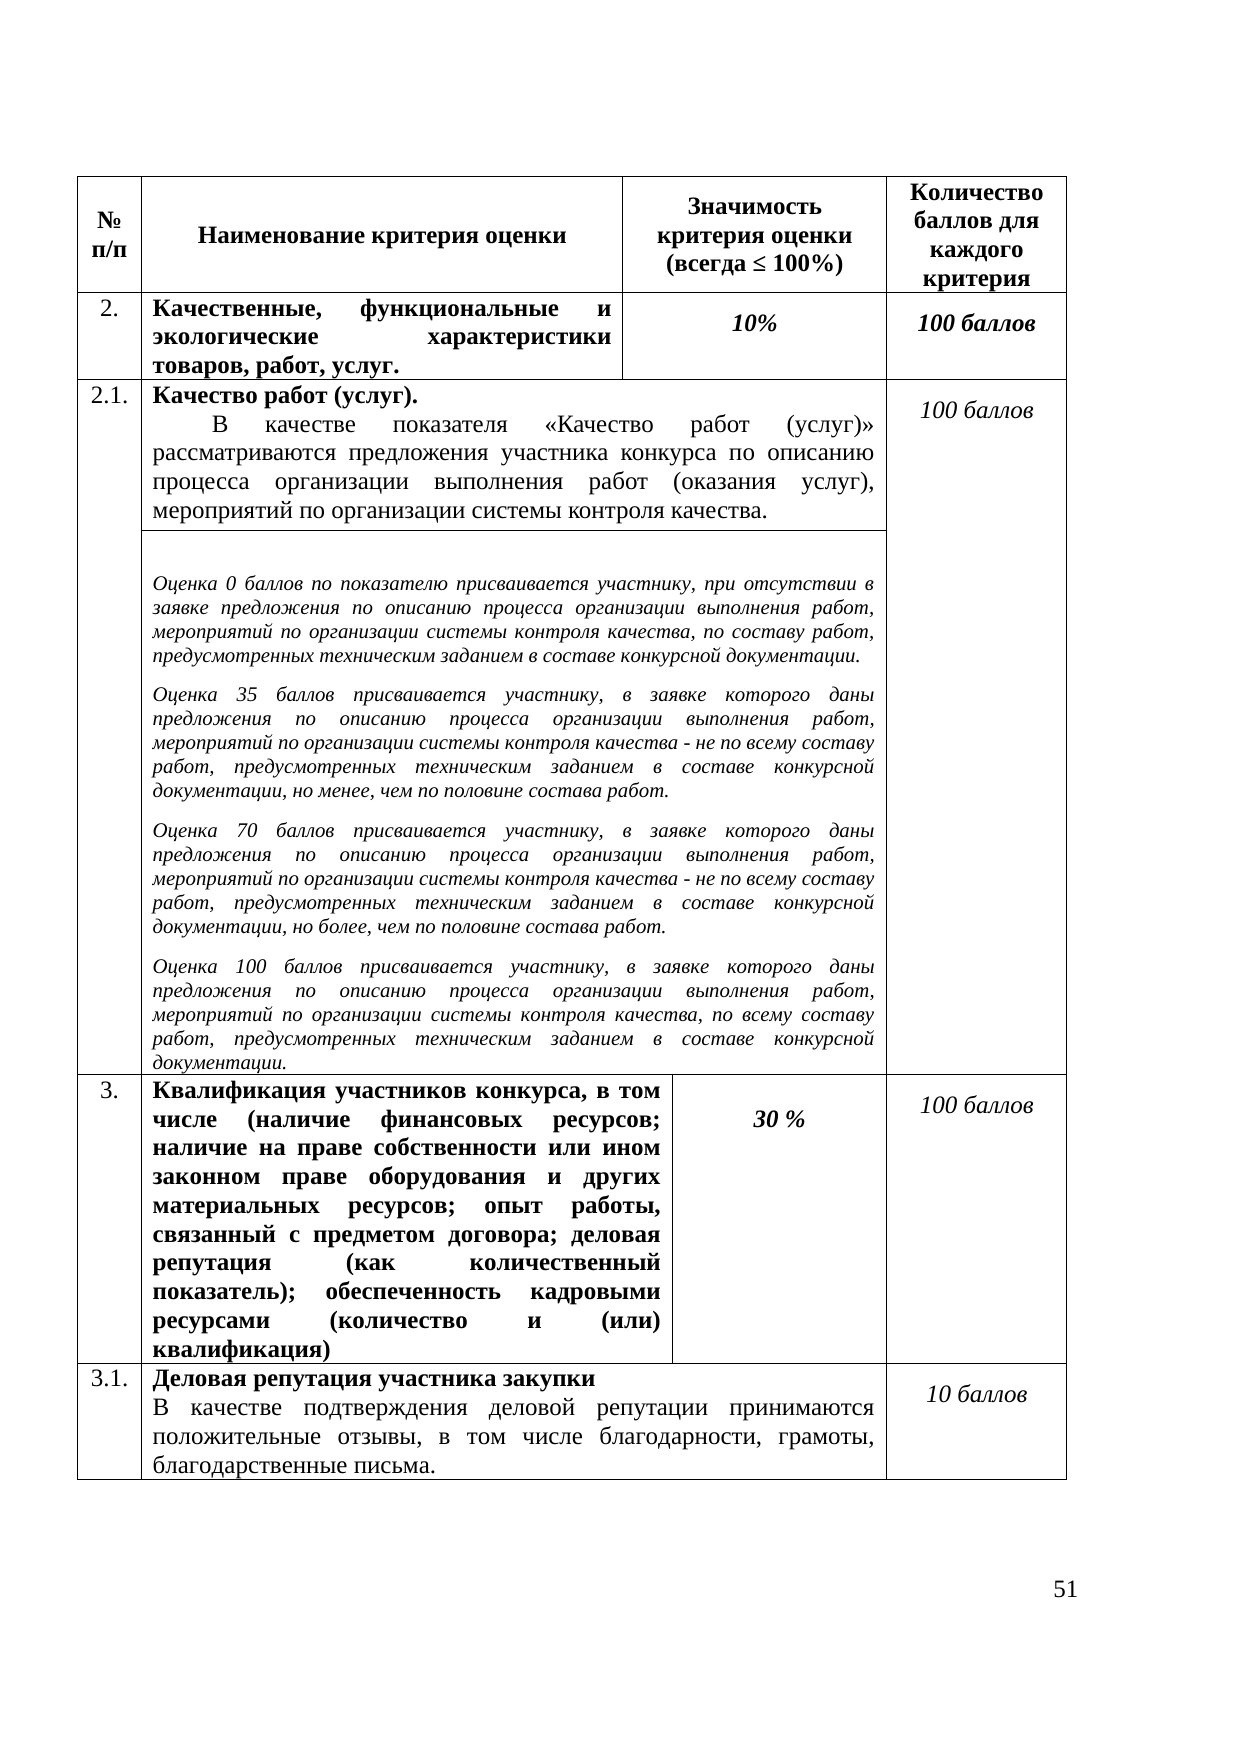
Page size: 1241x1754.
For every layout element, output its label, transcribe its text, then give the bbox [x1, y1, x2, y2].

table_cell 3.1. [78, 1364, 141, 1478]
table_cell 2.1. [78, 380, 141, 1074]
table_cell Деловая репутация участника закупки В качестве подтверждения деловой репутации принимаются положительные отзывы, в том числе благодарности, грамоты, благодарственные письма. [142, 1364, 886, 1478]
table_header Значимость критерия оценки (всегда ≤ 100%) [623, 177, 886, 292]
table_cell 10% [623, 293, 886, 379]
table_cell 3. [78, 1075, 141, 1362]
table_header Наименование критерия оценки [142, 177, 622, 292]
table_cell Оценка 0 баллов по показателю присваивается участнику, при отсутствии в заявке предложения по описанию процесса организации выполнения работ, мероприятий по организации системы контроля качества, по составу работ, предусмотренных техническим заданием в составе конкурсной документации. Оценка 35 баллов присваивается участнику, в заявке которого даны предложения по описанию процесса организации выполнения работ, мероприятий по организации системы контроля качества - не по всему составу работ, предусмотренных техническим заданием в составе конкурсной документации, но менее, чем по половине состава работ. Оценка 70 баллов присваивается участнику, в заявке которого даны предложения по описанию процесса организации выполнения работ, мероприятий по организации системы контроля качества - не по всему составу работ, предусмотренных техническим заданием в составе конкурсной документации, но более, чем по половине состава работ. Оценка 100 баллов присваивается участнику, в заявке которого даны предложения по описанию процесса организации выполнения работ, мероприятий по организации системы контроля качества, по всему составу работ, предусмотренных техническим заданием в составе конкурсной документации. [142, 531, 886, 1074]
table_header № п/п [78, 177, 141, 292]
table_cell Квалификация участников конкурса, в том числе (наличие финансовых ресурсов; наличие на праве собственности или ином законном праве оборудования и других материальных ресурсов; опыт работы, связанный с предметом договора; деловая репутация (как количественный показатель); обеспеченность кадровыми ресурсами (количество и (или) квалификация) [142, 1075, 672, 1362]
table_cell 10 баллов [887, 1364, 1066, 1478]
table_cell Качественные, функциональные и экологические характеристики товаров, работ, услуг. [142, 293, 622, 379]
table_cell 100 баллов [887, 293, 1066, 379]
table_cell Качество работ (услуг). В качестве показателя «Качество работ (услуг)» рассматриваются предложения участника конкурса по описанию процесса организации выполнения работ (оказания услуг), мероприятий по организации системы контроля качества. [142, 380, 886, 530]
table_cell 100 баллов [887, 380, 1066, 1074]
table_cell 30 % [673, 1075, 886, 1362]
table_header Количество баллов для каждого критерия [887, 177, 1066, 292]
table_cell 100 баллов [887, 1075, 1066, 1362]
table_cell 2. [78, 293, 141, 379]
